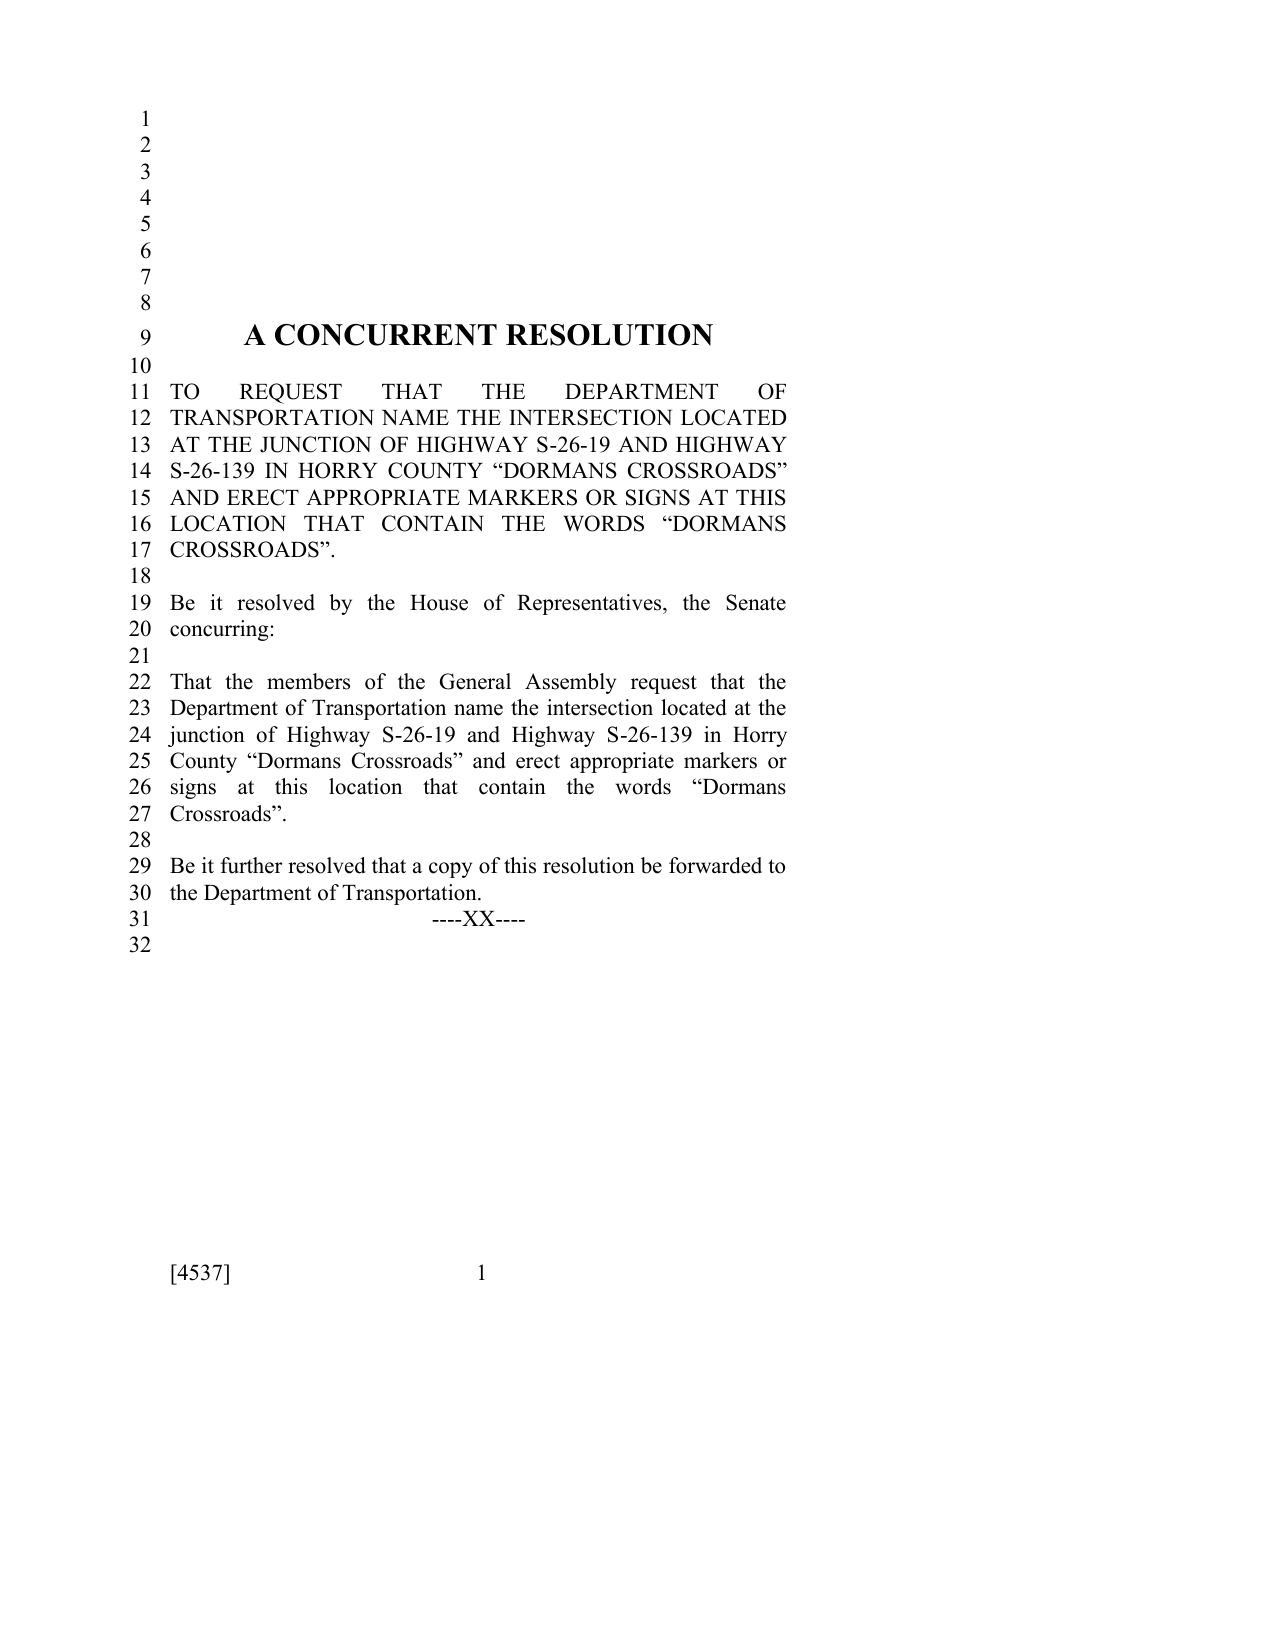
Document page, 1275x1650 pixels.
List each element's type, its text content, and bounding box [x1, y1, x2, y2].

text TO REQUEST THAT THE DEPARTMENT OF TRANSPORTATION NAME THE INTERSECTION LOCATED AT THE JUNCTION OF HIGHWAY S-26-19 AND HIGHWAY S-26-139 IN HORRY COUNTY “DORMANS CROSSROADS” AND ERECT APPROPRIATE MARKERS OR SIGNS AT THIS LOCATION THAT CONTAIN THE WORDS “DORMANS CROSSROADS”. [169, 378, 787, 563]
text Be it resolved by the House of Representatives, the Senate concurring: [169, 589, 787, 642]
text A CONCURRENT RESOLUTION [169, 316, 787, 352]
text ----XX---- [169, 905, 787, 932]
text That the members of the General Assembly request that the Department of Transportation name the intersection located at the junction of Highway S-26-19 and Highway S-26-139 in Horry County “Dormans Crossroads” and erect appropriate markers or signs at this location that contain the words “Dormans Crossroads”. [169, 668, 787, 826]
text Be it further resolved that a copy of this resolution be forwarded to the Department of Transportation. [169, 852, 787, 905]
